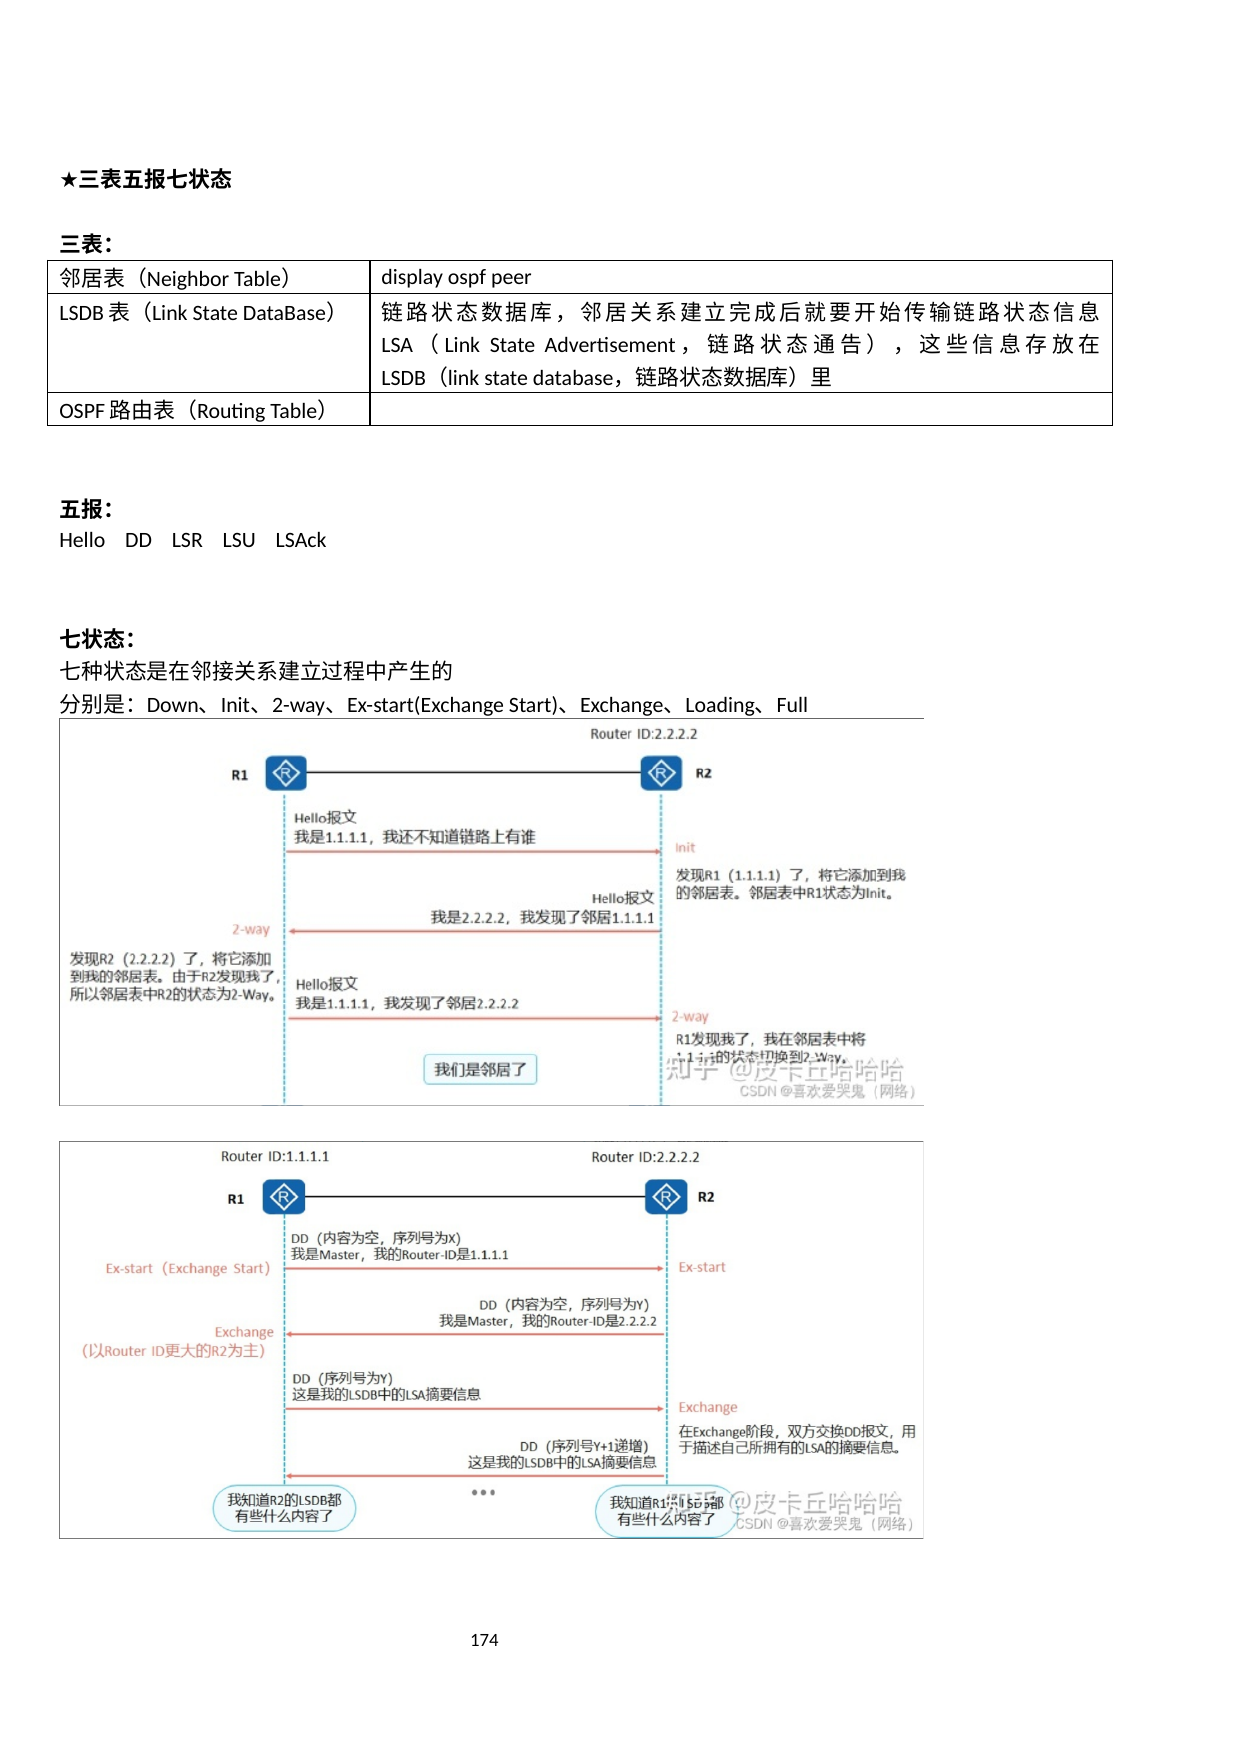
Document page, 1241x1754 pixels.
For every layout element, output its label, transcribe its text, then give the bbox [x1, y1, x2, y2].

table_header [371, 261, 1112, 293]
picture [59, 1141, 924, 1539]
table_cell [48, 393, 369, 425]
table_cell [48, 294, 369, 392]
picture [59, 718, 924, 1106]
text Hello DD LSR LSU LSAck [59, 524, 1181, 556]
text 分别是：Down、Init、2-way、Ex-start(Exchange Start)、Exchange、Loading、Full [59, 686, 1181, 719]
text 七种状态是在邻接关系建立过程中产生的 [59, 654, 1181, 686]
text 三表： [59, 227, 1181, 259]
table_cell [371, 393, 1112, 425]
text ★三表五报七状态 [59, 162, 1181, 194]
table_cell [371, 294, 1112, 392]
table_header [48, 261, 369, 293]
text 七状态： [59, 621, 1181, 654]
text 五报： [59, 491, 1181, 524]
